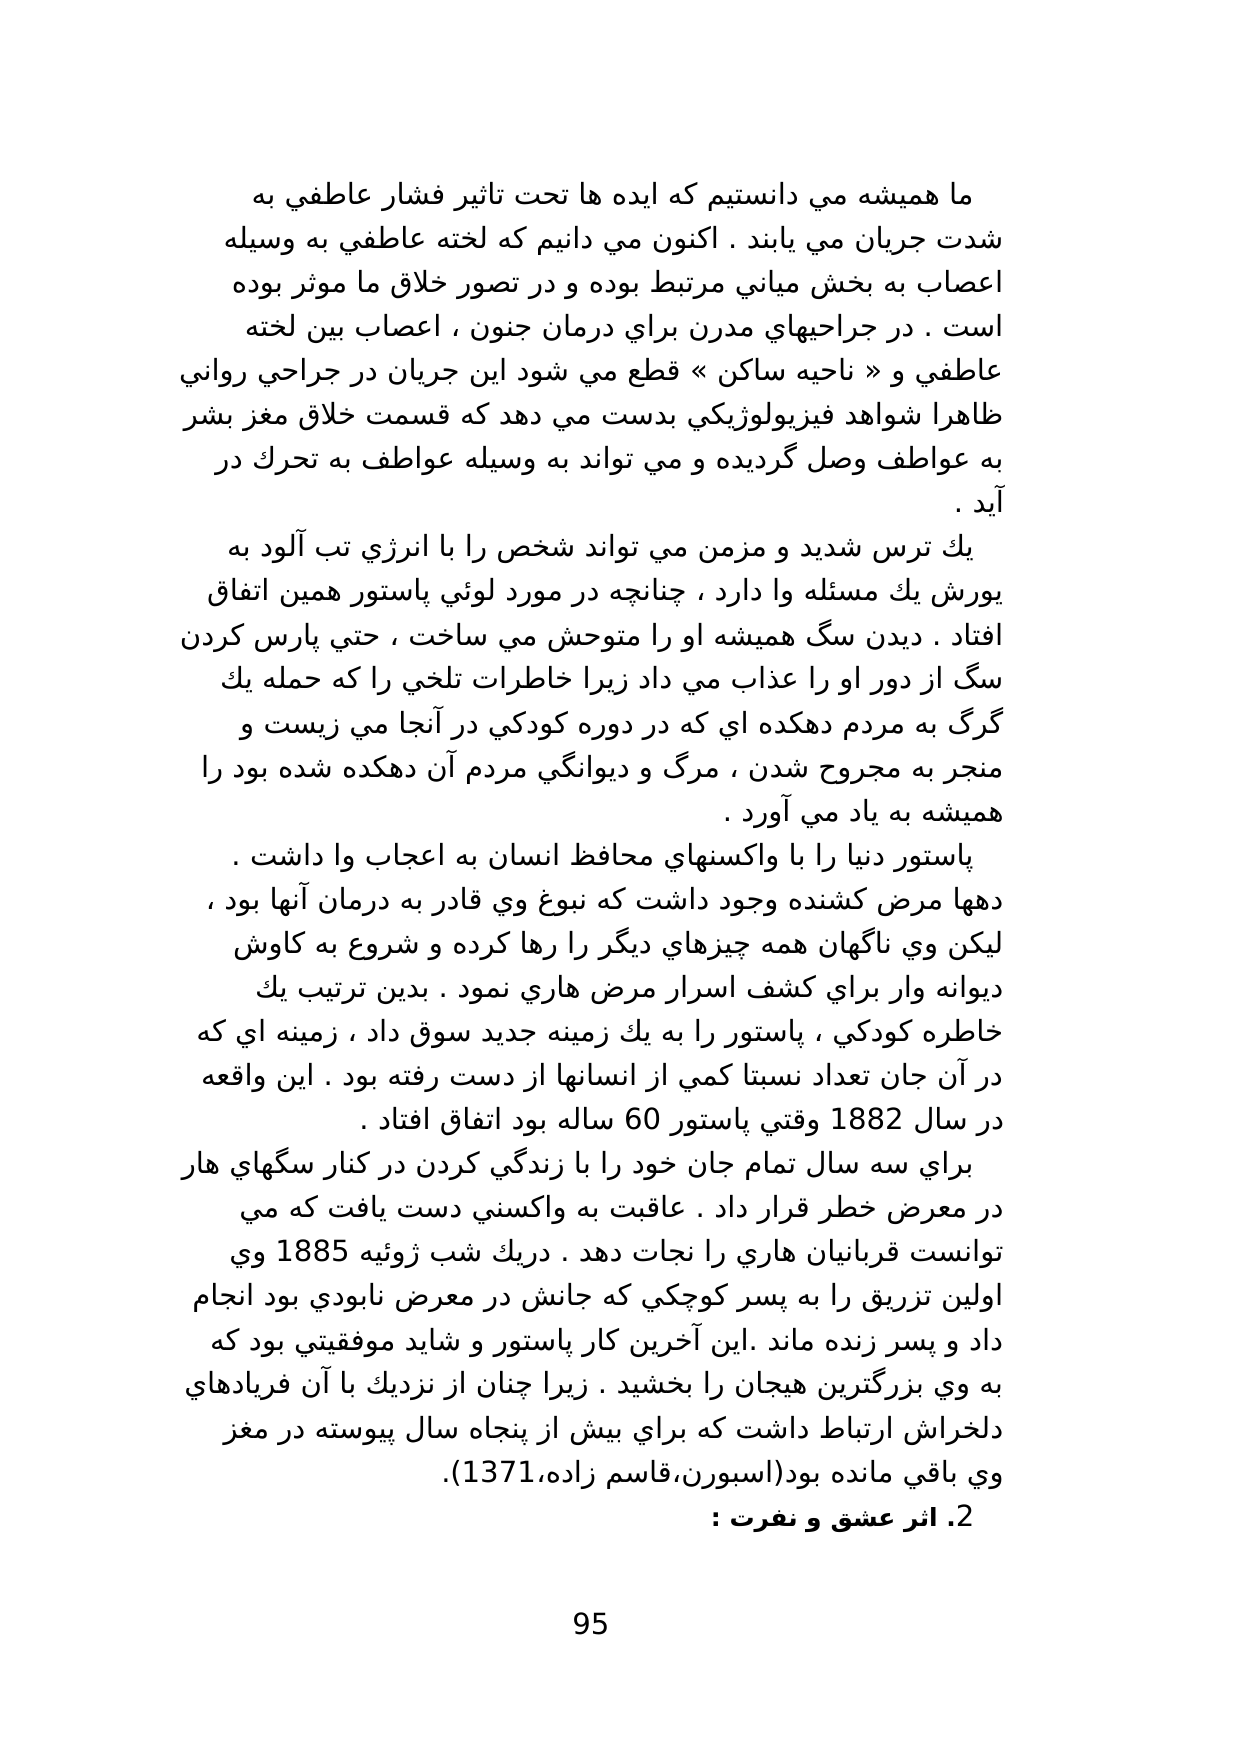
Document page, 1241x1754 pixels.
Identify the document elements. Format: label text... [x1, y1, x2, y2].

text ما هميشه مي دانستيم كه ايده ها تحت تاثير فشار عاطفي به شدت جريان مي يابند . اكنون مي دانيم كه لخته عاطفي به وسيله اعصاب به بخش مياني مرتبط بوده و در تصور خلاق ما موثر بوده است . در جراحيهاي مدرن براي درمان جنون ، اعصاب بين لخته عاطفي و « ناحيه ساكن » قطع مي شود اين جريان در جراحي رواني ظاهرا شواهد فيزيولوژيكي بدست مي دهد كه قسمت خلاق مغز بشر به عواطف وصل گرديده و مي تواند به وسيله عواطف به تحرك در آيد . [177, 177, 1004, 519]
text يك ترس شديد و مزمن مي تواند شخص را با انرژي تب آلود به يورش يك مسئله وا دارد ، چنانچه در مورد لوئي پاستور همين اتفاق افتاد . ديدن سگ هميشه او را متوحش مي ساخت ، حتي پارس كردن سگ از دور او را عذاب مي داد زيرا خاطرات تلخي را كه حمله يك گرگ به مردم دهكده اي كه در دوره كودكي در آنجا مي زيست و منجر به مجروح شدن ، مرگ و ديوانگي مردم آن دهكده شده بود را هميشه به ياد مي آورد . [177, 530, 1004, 828]
text پاستور دنيا را با واكسنهاي محافظ انسان به اعجاب وا داشت . دهها مرض كشنده وجود داشت كه نبوغ وي قادر به درمان آنها بود ، ليكن وي ناگهان همه چيزهاي ديگر را رها كرده و شروع به كاوش ديوانه وار براي كشف اسرار مرض هاري نمود . بدين ترتيب يك خاطره كودكي ، پاستور را به يك زمينه جديد سوق داد ، زمينه اي كه در آن جان تعداد نسبتا كمي از انسانها از دست رفته بود . اين واقعه در سال 1882 وقتي پاستور 60 ساله بود اتفاق افتاد . [177, 838, 1004, 1136]
text براي سه سال تمام جان خود را با زندگي كردن در كنار سگهاي هار در معرض خطر قرار داد . عاقبت به واكسني دست يافت كه مي توانست قربانيان هاري را نجات دهد . دريك شب ژوئيه 1885 وي اولين تزريق را به پسر كوچكي كه جانش در معرض نابودي بود انجام داد و پسر زنده ماند .اين آخرين كار پاستور و شايد موفقيتي بود كه به وي بزرگترين هيجان را بخشيد . زيرا چنان از نزديك با آن فريادهاي دلخراش ارتباط داشت كه براي بيش از پنجاه سال پيوسته در مغز وي باقي مانده بود(اسبورن،قاسم زاده،1371). [177, 1147, 1004, 1489]
text 2. اثر عشق و نفرت : [177, 1499, 1004, 1533]
